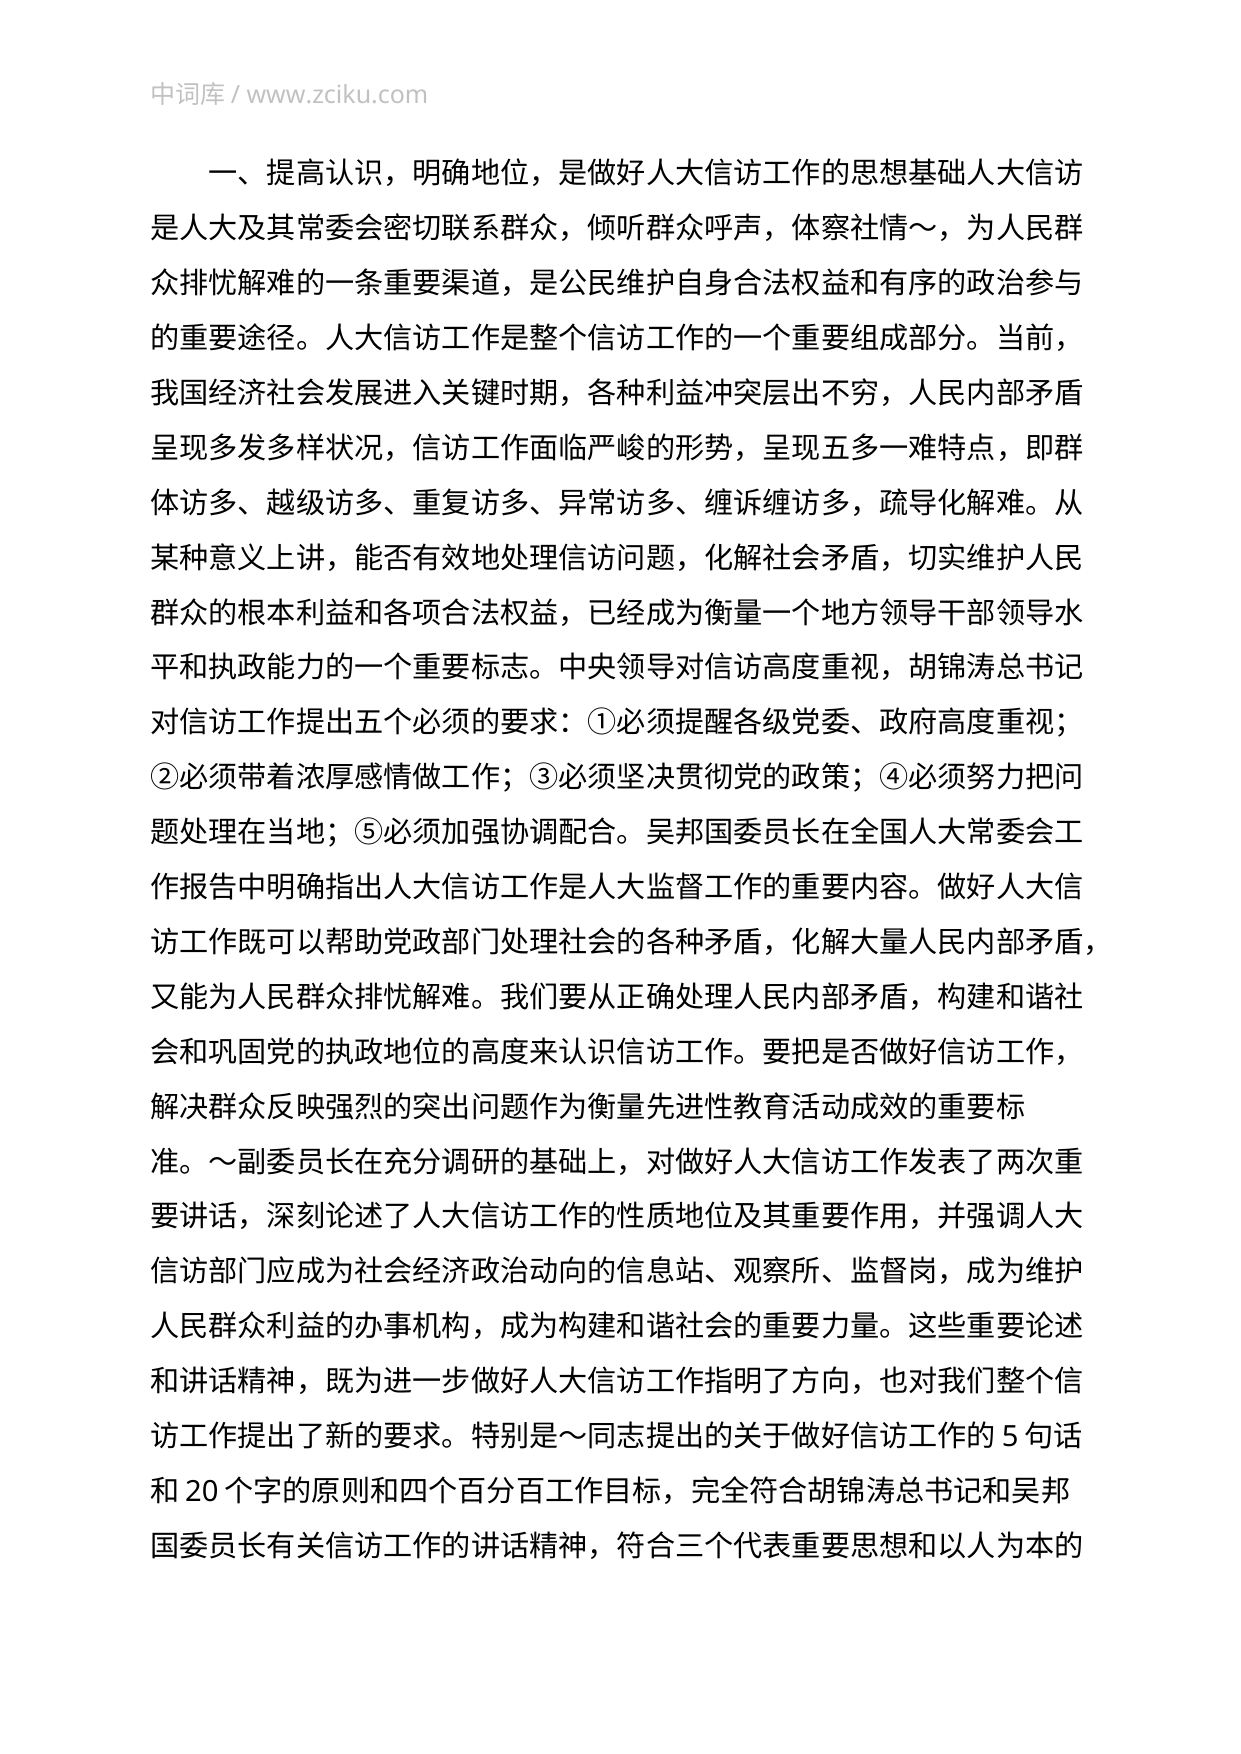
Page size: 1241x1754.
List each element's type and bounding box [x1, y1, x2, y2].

text [150, 150, 1090, 1565]
